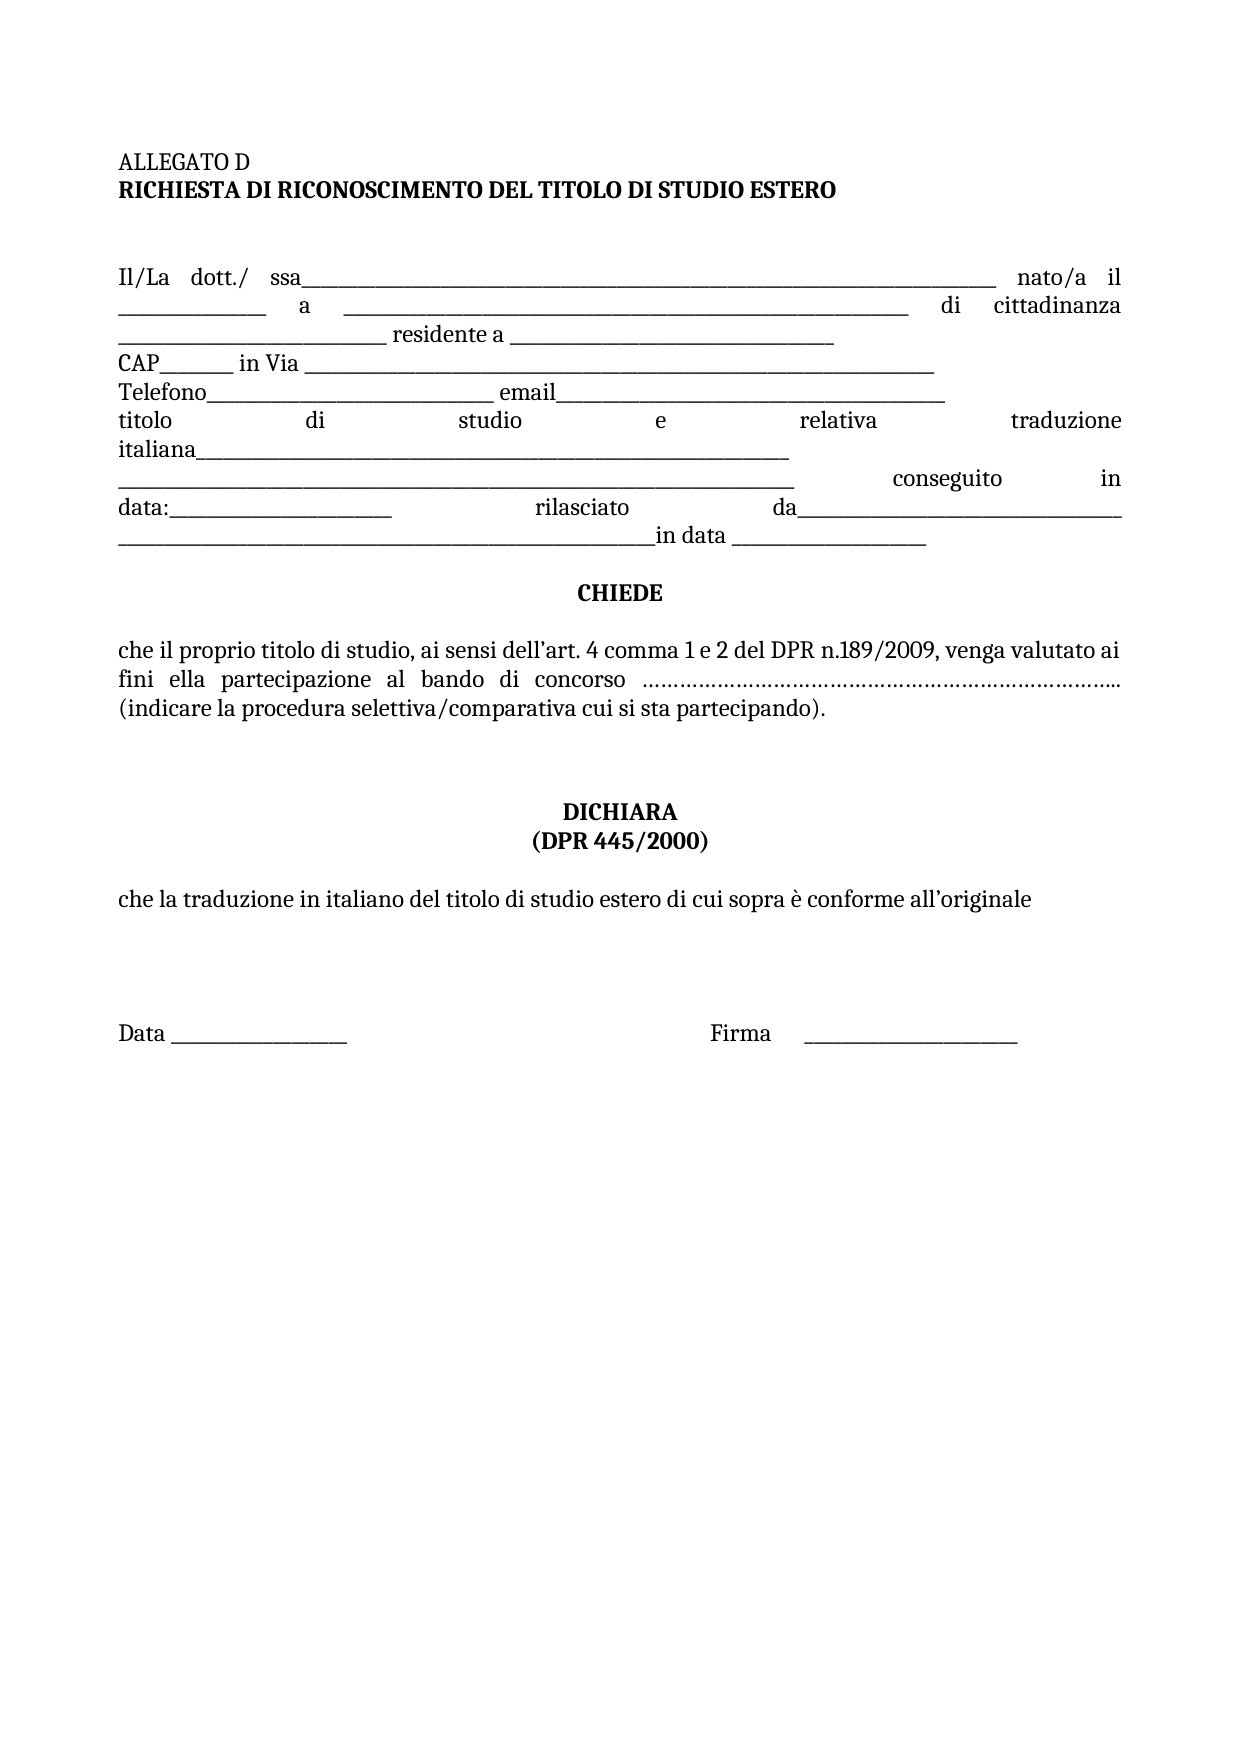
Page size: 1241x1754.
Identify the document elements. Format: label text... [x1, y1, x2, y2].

text CAP________ in Via ____________________________________________________________________ [118, 349, 1122, 378]
text titolo di studio e relativa traduzione italiana________________________________________________________________ _________________________________________________________________________ conseguito in data:________________________ rilasciato da___________________________________ __________________________________________________________in data _____________________ [118, 406, 1122, 550]
text che il proprio titolo di studio, ai sensi dell’art. 4 comma 1 e 2 del DPR n.189/2009, venga valutato ai fini ella partecipazione al bando di concorso ………………………………………………………………….. (indicare la procedura selettiva/comparativa cui si sta partecipando). [118, 636, 1122, 723]
text che la traduzione in italiano del titolo di studio estero di cui sopra è conforme all’originale [118, 884, 1122, 913]
text CHIEDE [118, 579, 1122, 608]
text RICHIESTA DI RICONOSCIMENTO DEL TITOLO DI STUDIO ESTERO [118, 176, 1122, 205]
text Telefono_______________________________ email__________________________________________ [118, 378, 1122, 406]
text (DPR 445/2000) [118, 827, 1122, 856]
text ALLEGATO D [118, 148, 1122, 176]
text Il/La dott./ ssa___________________________________________________________________________ nato/a il ________________ a _____________________________________________________________ di cittadinanza _____________________________ residente a ___________________________________ [118, 263, 1122, 349]
text Data ___________________ Firma _______________________ [118, 1018, 1122, 1047]
text DICHIARA [118, 798, 1122, 827]
